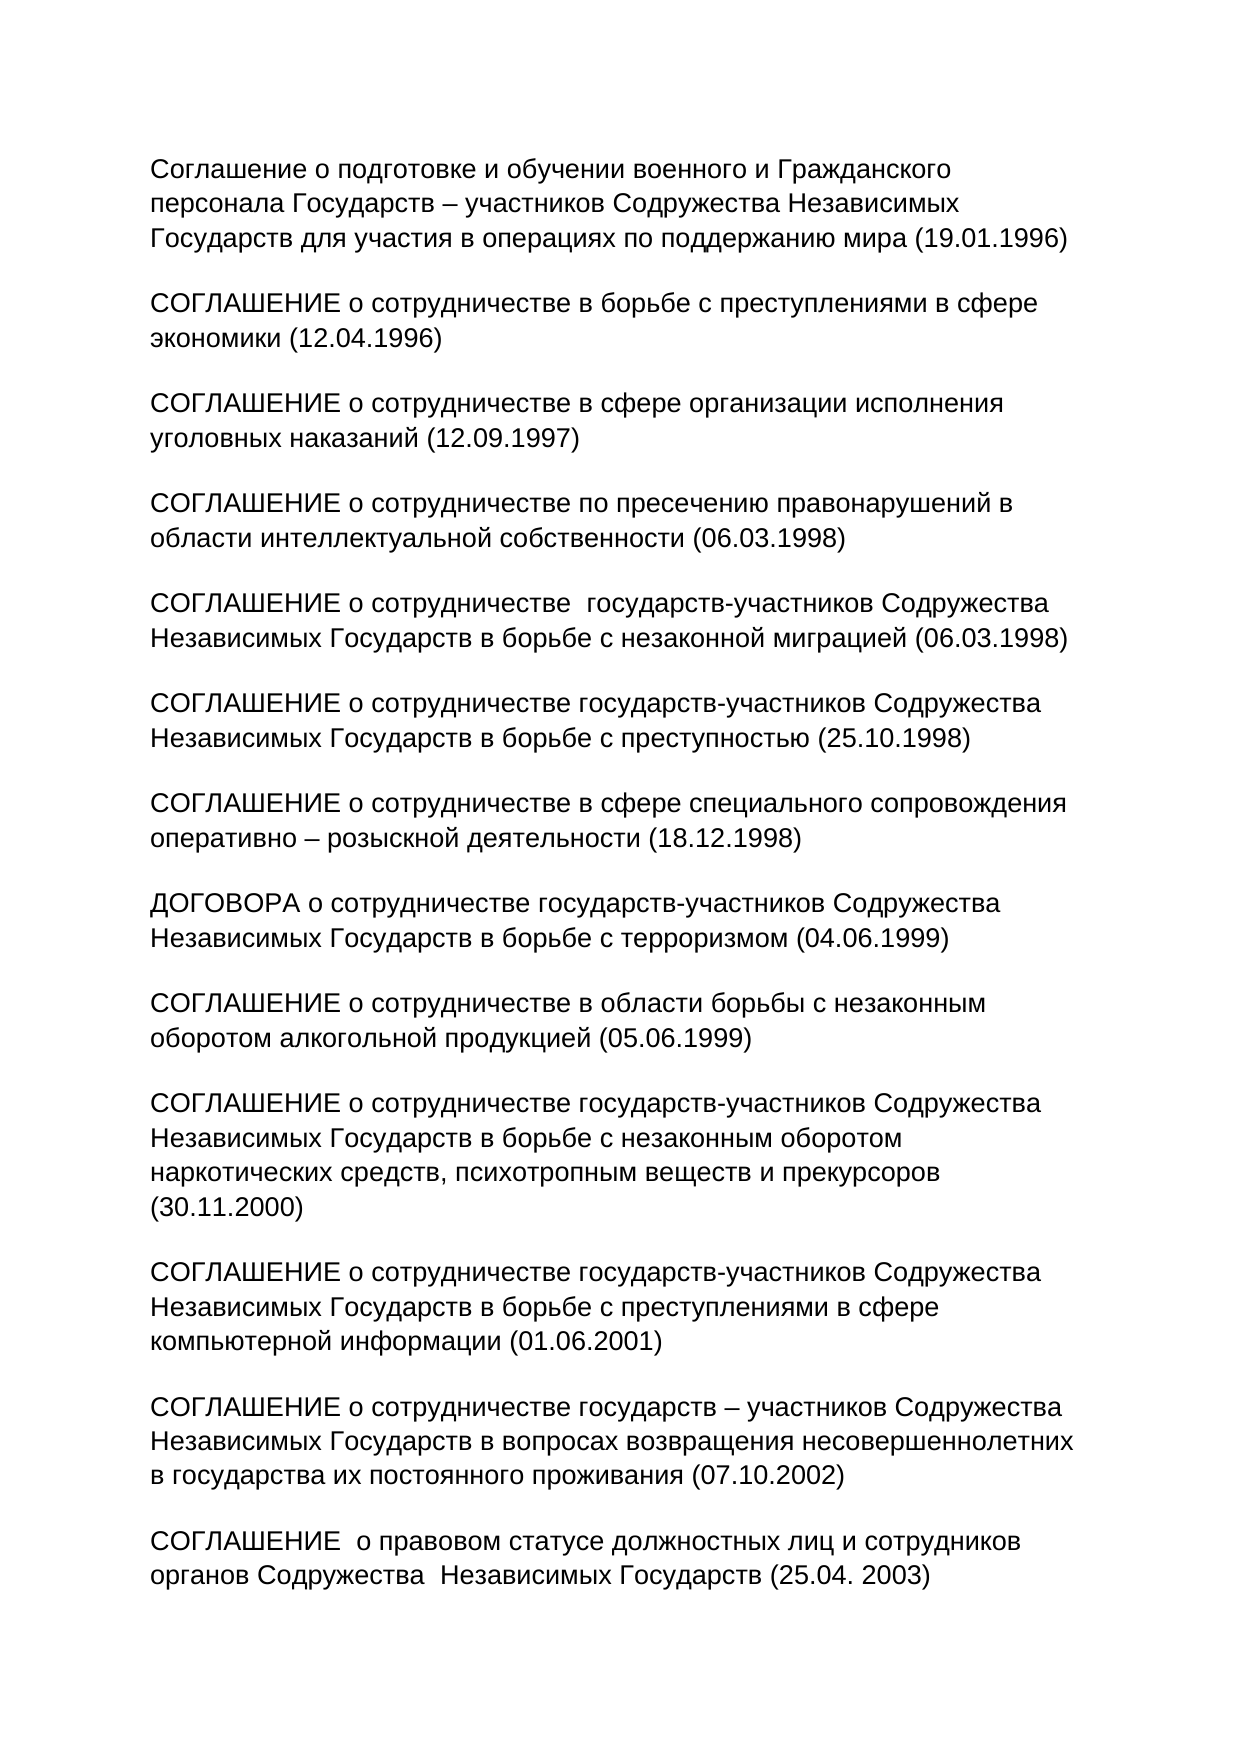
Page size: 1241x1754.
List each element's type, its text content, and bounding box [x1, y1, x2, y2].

text СОГЛАШЕНИЕ о сотрудничестве в сфере организации исполнения уголовных наказаний (12.09.1997) [150, 384, 1090, 453]
text СОГЛАШЕНИЕ о сотрудничестве в области борьбы с незаконным оборотом алкогольной продукцией (05.06.1999) [150, 984, 1090, 1053]
text СОГЛАШЕНИЕ о правовом статусе должностных лиц и сотрудников органов Содружества Независимых Государств (25.04. 2003) [150, 1522, 1090, 1591]
text СОГЛАШЕНИЕ о сотрудничестве государств-участников Содружества Независимых Государств в борьбе с преступлениями в сфере компьютерной информации (01.06.2001) [150, 1253, 1090, 1356]
text СОГЛАШЕНИЕ о сотрудничестве государств-участников Содружества Независимых Государств в борьбе с незаконным оборотом наркотических средств, психотропным веществ и прекурсоров (30.11.2000) [150, 1084, 1090, 1222]
text СОГЛАШЕНИЕ о сотрудничестве в сфере специального сопровождения оперативно – розыскной деятельности (18.12.1998) [150, 784, 1090, 853]
text СОГЛАШЕНИЕ о сотрудничестве государств – участников Содружества Независимых Государств в вопросах возвращения несовершеннолетних в государства их постоянного проживания (07.10.2002) [150, 1387, 1090, 1491]
text СОГЛАШЕНИЕ о сотрудничестве по пресечению правонарушений в области интеллектуальной собственности (06.03.1998) [150, 484, 1090, 553]
text ДОГОВОРА о сотрудничестве государств-участников Содружества Независимых Государств в борьбе с терроризмом (04.06.1999) [150, 884, 1090, 953]
text СОГЛАШЕНИЕ о сотрудничестве государств-участников Содружества Независимых Государств в борьбе с незаконной миграцией (06.03.1998) [150, 584, 1090, 653]
text Соглашение о подготовке и обучении военного и Гражданского персонала Государств – участников Содружества Независимых Государств для участия в операциях по поддержанию мира (19.01.1996) [150, 150, 1090, 253]
text СОГЛАШЕНИЕ о сотрудничестве государств-участников Содружества Независимых Государств в борьбе с преступностью (25.10.1998) [150, 684, 1090, 753]
text СОГЛАШЕНИЕ о сотрудничестве в борьбе с преступлениями в сфере экономики (12.04.1996) [150, 284, 1090, 353]
